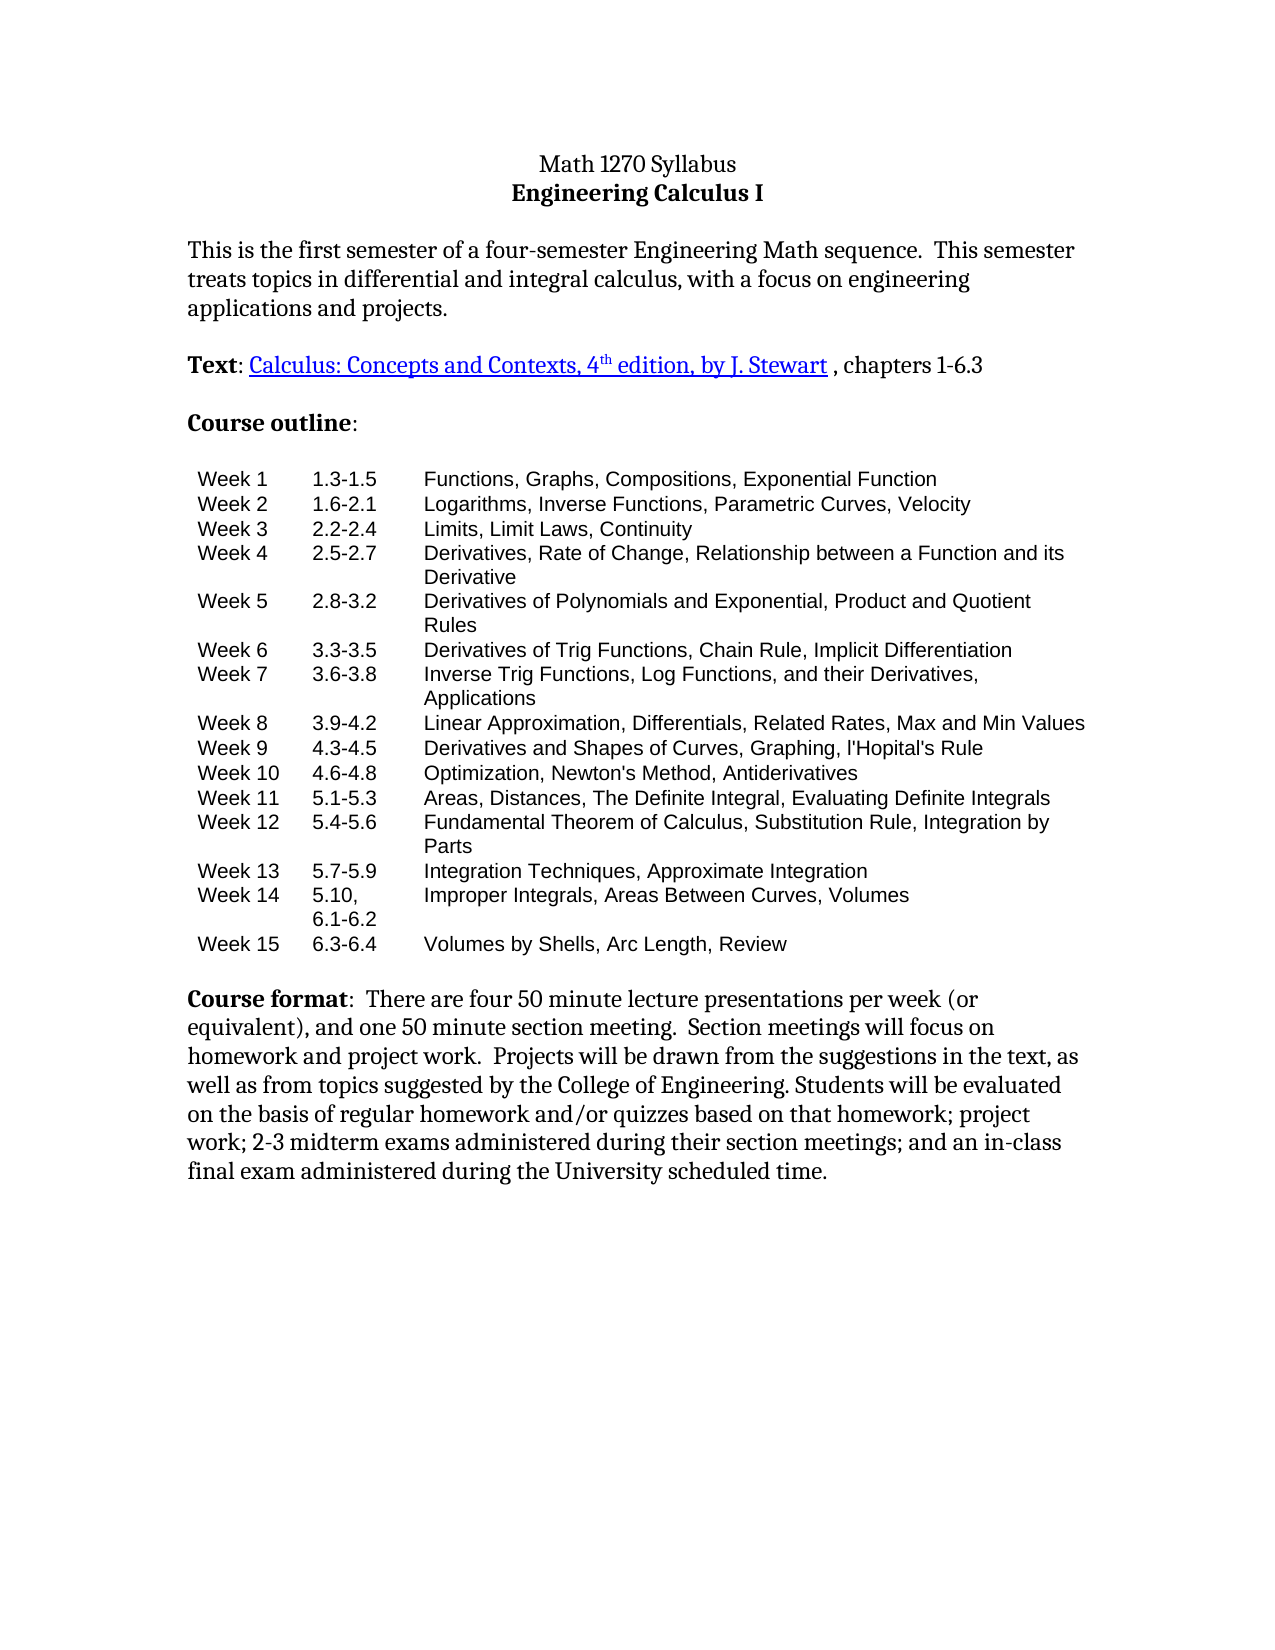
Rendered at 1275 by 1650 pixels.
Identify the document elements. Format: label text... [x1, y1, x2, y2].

table_cell 6.3-6.4 [300, 931, 412, 956]
table_cell Derivatives of Trig Functions, Chain Rule, Implicit Differentiation [412, 637, 1099, 662]
table_cell Linear Approximation, Differentials, Related Rates, Max and Min Values [412, 710, 1099, 735]
text Course format: There are four 50 minute lecture presentations per week (or equivalent), and one 50 minute section meeting. Section meetings will focus on homework and project work. Projects will be drawn from the suggestions in the text, as well as from topics suggested by the College of Engineering. Students will be evaluated on the basis of regular homework and/or quizzes based on that homework; project work; 2-3 midterm exams administered during their section meetings; and an in-class final exam administered during the University scheduled time. [187, 984, 1087, 1186]
table_cell 2.5-2.7 [300, 541, 412, 589]
table_cell 4.6-4.8 [300, 760, 412, 785]
table_cell Week 13 [185, 858, 300, 883]
table_cell Week 8 [185, 710, 300, 735]
table_cell Volumes by Shells, Arc Length, Review [412, 931, 1099, 956]
table_cell Derivatives and Shapes of Curves, Graphing, l'Hopital's Rule [412, 735, 1099, 760]
table_cell 3.3-3.5 [300, 637, 412, 662]
text Course outline: [187, 409, 1087, 437]
table_header Week 1 [185, 466, 300, 491]
table_cell Week 2 [185, 491, 300, 516]
table_cell 1.6-2.1 [300, 491, 412, 516]
text Text: Calculus: Concepts and Contexts, 4th edition, by J. Stewart , chapters 1-6.3 [187, 351, 1087, 380]
table_cell Week 12 [185, 810, 300, 858]
table_cell 5.1-5.3 [300, 785, 412, 810]
table_cell Limits, Limit Laws, Continuity [412, 516, 1099, 541]
table_cell Week 7 [185, 662, 300, 710]
table_cell 3.9-4.2 [300, 710, 412, 735]
table_cell Fundamental Theorem of Calculus, Substitution Rule, Integration by Parts [412, 810, 1099, 858]
table_cell 5.4-5.6 [300, 810, 412, 858]
table_cell 5.7-5.9 [300, 858, 412, 883]
table_cell Integration Techniques, Approximate Integration [412, 858, 1099, 883]
text Math 1270 Syllabus [187, 150, 1087, 179]
table_header Functions, Graphs, Compositions, Exponential Function [412, 466, 1099, 491]
table_cell Logarithms, Inverse Functions, Parametric Curves, Velocity [412, 491, 1099, 516]
table_cell Inverse Trig Functions, Log Functions, and their Derivatives, Applications [412, 662, 1099, 710]
table_cell Week 6 [185, 637, 300, 662]
table_cell Week 11 [185, 785, 300, 810]
table_cell Areas, Distances, The Definite Integral, Evaluating Definite Integrals [412, 785, 1099, 810]
table_cell 5.10, 6.1-6.2 [300, 883, 412, 931]
table_cell Week 5 [185, 589, 300, 637]
table_cell 2.8-3.2 [300, 589, 412, 637]
table_cell Derivatives of Polynomials and Exponential, Product and Quotient Rules [412, 589, 1099, 637]
table_cell Improper Integrals, Areas Between Curves, Volumes [412, 883, 1099, 931]
table_cell Week 9 [185, 735, 300, 760]
table_cell 2.2-2.4 [300, 516, 412, 541]
table_cell 4.3-4.5 [300, 735, 412, 760]
table_cell Optimization, Newton's Method, Antiderivatives [412, 760, 1099, 785]
table_cell Week 4 [185, 541, 300, 589]
table_cell Week 14 [185, 883, 300, 931]
table_cell Week 3 [185, 516, 300, 541]
table_cell Derivatives, Rate of Change, Relationship between a Function and its Derivative [412, 541, 1099, 589]
table_header 1.3-1.5 [300, 466, 412, 491]
text This is the first semester of a four-semester Engineering Math sequence. This semester treats topics in differential and integral calculus, with a focus on engineering applications and projects. [187, 236, 1087, 322]
text Engineering Calculus I [187, 179, 1087, 207]
table_cell Week 15 [185, 931, 300, 956]
table_cell 3.6-3.8 [300, 662, 412, 710]
table_cell Week 10 [185, 760, 300, 785]
